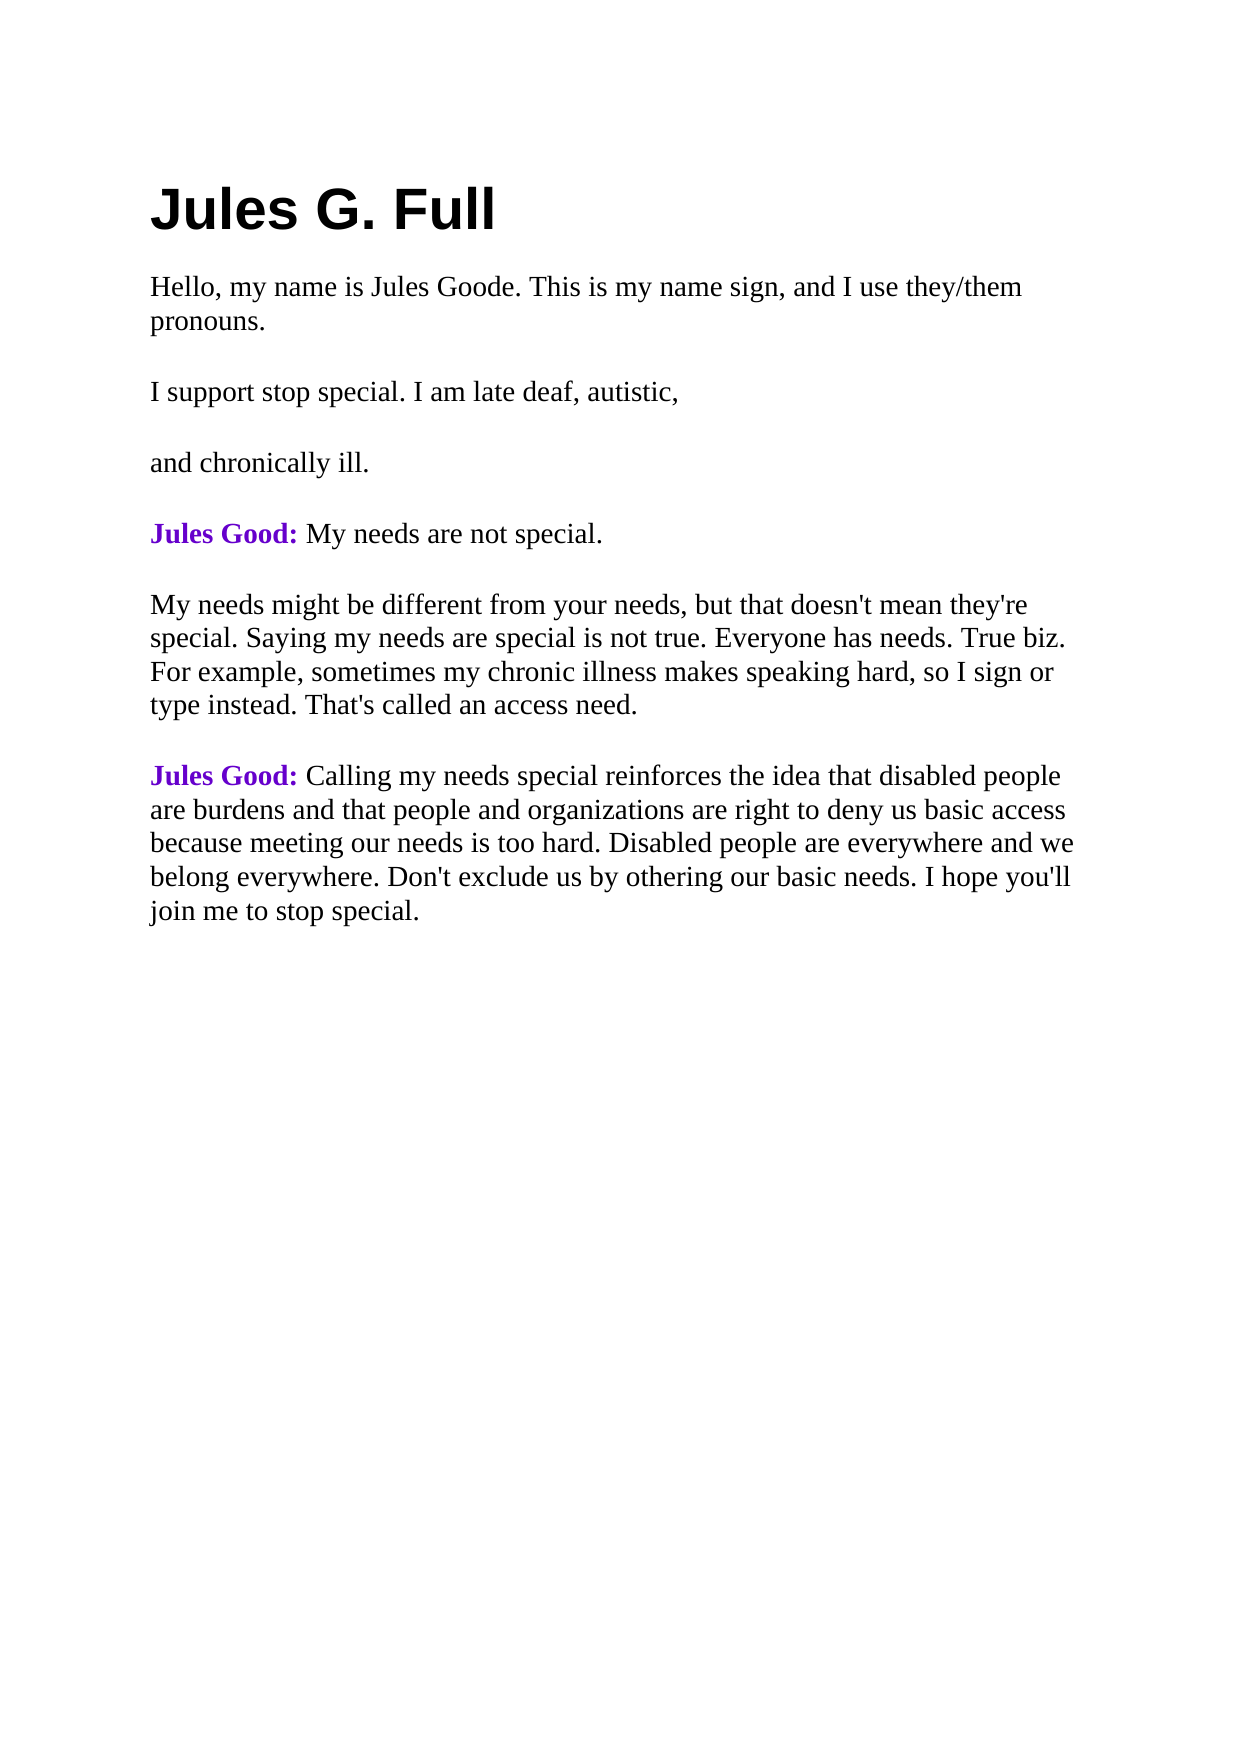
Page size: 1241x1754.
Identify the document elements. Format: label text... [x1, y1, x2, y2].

text My needs might be different from your needs, but that doesn't mean they're special. Saying my needs are special is not true. Everyone has needs. True biz. For example, sometimes my chronic illness makes speaking hard, so I sign or type instead. That's called an access need. [150, 587, 1090, 721]
text Jules Good: Calling my needs special reinforces the idea that disabled people are burdens and that people and organizations are right to deny us basic access because meeting our needs is too hard. Disabled people are everywhere and we belong everywhere. Don't exclude us by othering our basic needs. I hope you'll join me to stop special. [150, 758, 1090, 926]
text I support stop special. I am late deaf, autistic, [150, 374, 1090, 407]
title Jules G. Full [150, 175, 1090, 242]
text and chronically ill. [150, 445, 1090, 478]
text Jules Good: My needs are not special. [150, 516, 1090, 549]
text Hello, my name is Jules Goode. This is my name sign, and I use they/them pronouns. [150, 269, 1090, 336]
